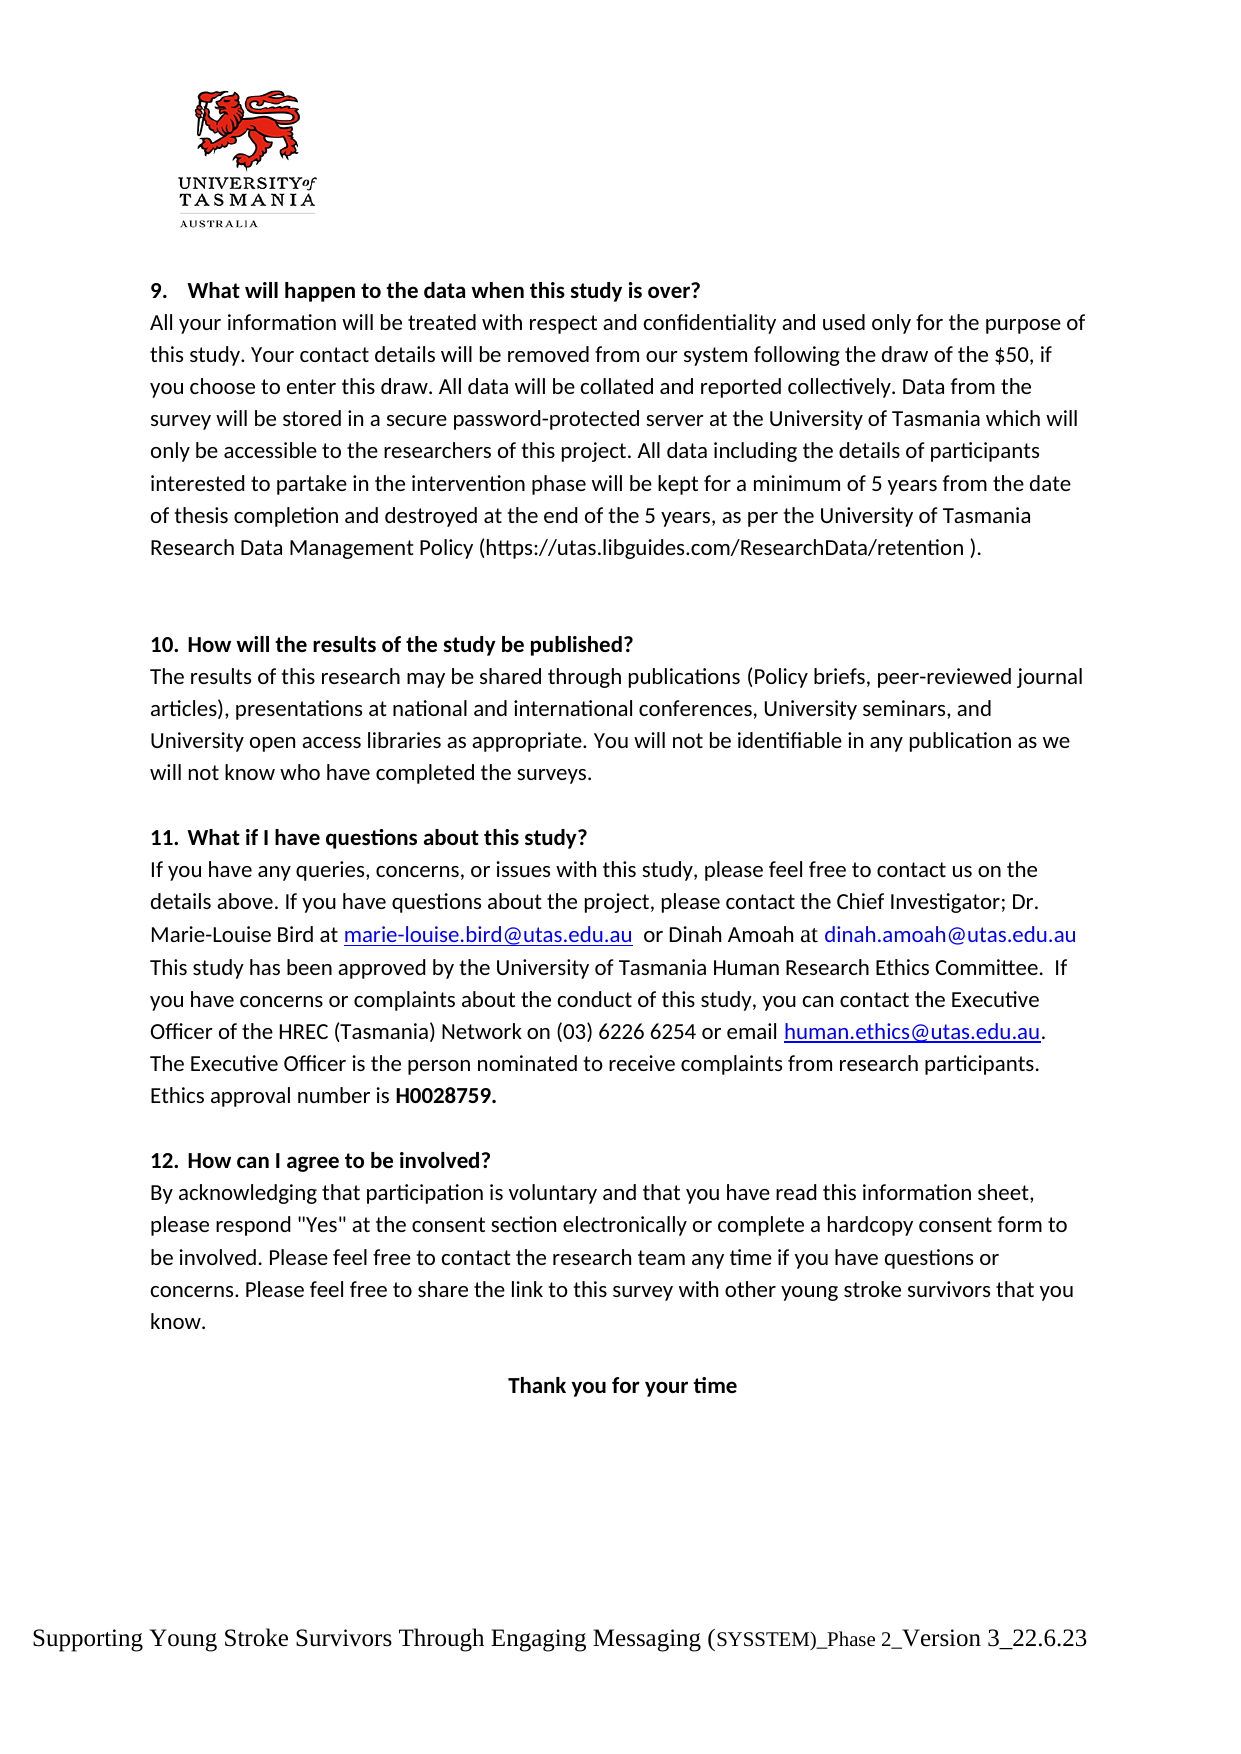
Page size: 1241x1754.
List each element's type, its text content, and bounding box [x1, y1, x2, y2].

subtitle What if I have questions about this study? [150, 823, 1090, 851]
list How will the results of the study be published? [150, 630, 1090, 658]
picture [150, 73, 344, 244]
text All your information will be treated with respect and confidentiality and used only for the purpose of this study. Your contact details will be removed from our system following the draw of the $50, if you choose to enter this draw. All data will be collated and reported collectively. Data from the survey will be stored in a secure password-protected server at the University of Tasmania which will only be accessible to the researchers of this project. All data including the details of participants interested to partake in the intervention phase will be kept for a minimum of 5 years from the date of thesis completion and destroyed at the end of the 5 years, as per the University of Tasmania Research Data Management Policy (https://utas.libguides.com/ResearchData/retention ). [150, 308, 1090, 561]
subtitle What will happen to the data when this study is over? [150, 276, 1090, 304]
text By acknowledging that participation is voluntary and that you have read this information sheet, please respond "Yes" at the consent section electronically or complete a hardcopy consent form to be involved. Please feel free to contact the research team any time if you have questions or concerns. Please feel free to share the link to this survey with other young stroke survivors that you know. [150, 1178, 1090, 1335]
text The Executive Officer is the person nominated to receive complaints from research participants. Ethics approval number is H0028759. [150, 1049, 1090, 1110]
text If you have any queries, concerns, or issues with this study, please feel free to contact us on the details above. If you have questions about the project, please contact the Chief Investigator; Dr. Marie-Louise Bird at marie-louise.bird@utas.edu.au or Dinah Amoah at dinah.amoah@utas.edu.au [150, 855, 1090, 949]
list How can I agree to be involved? [150, 1146, 1090, 1174]
text This study has been approved by the University of Tasmania Human Research Ethics Committee. If you have concerns or complaints about the conduct of this study, you can contact the Executive Officer of the HREC (Tasmania) Network on (03) 6226 6254 or email human.ethics@utas.edu.au. [150, 953, 1090, 1045]
text Thank you for your time [150, 1371, 1090, 1399]
text The results of this research may be shared through publications (Policy briefs, peer-reviewed journal articles), presentations at national and international conferences, University seminars, and University open access libraries as appropriate. You will not be identifiable in any publication as we will not know who have completed the surveys. [150, 662, 1090, 787]
